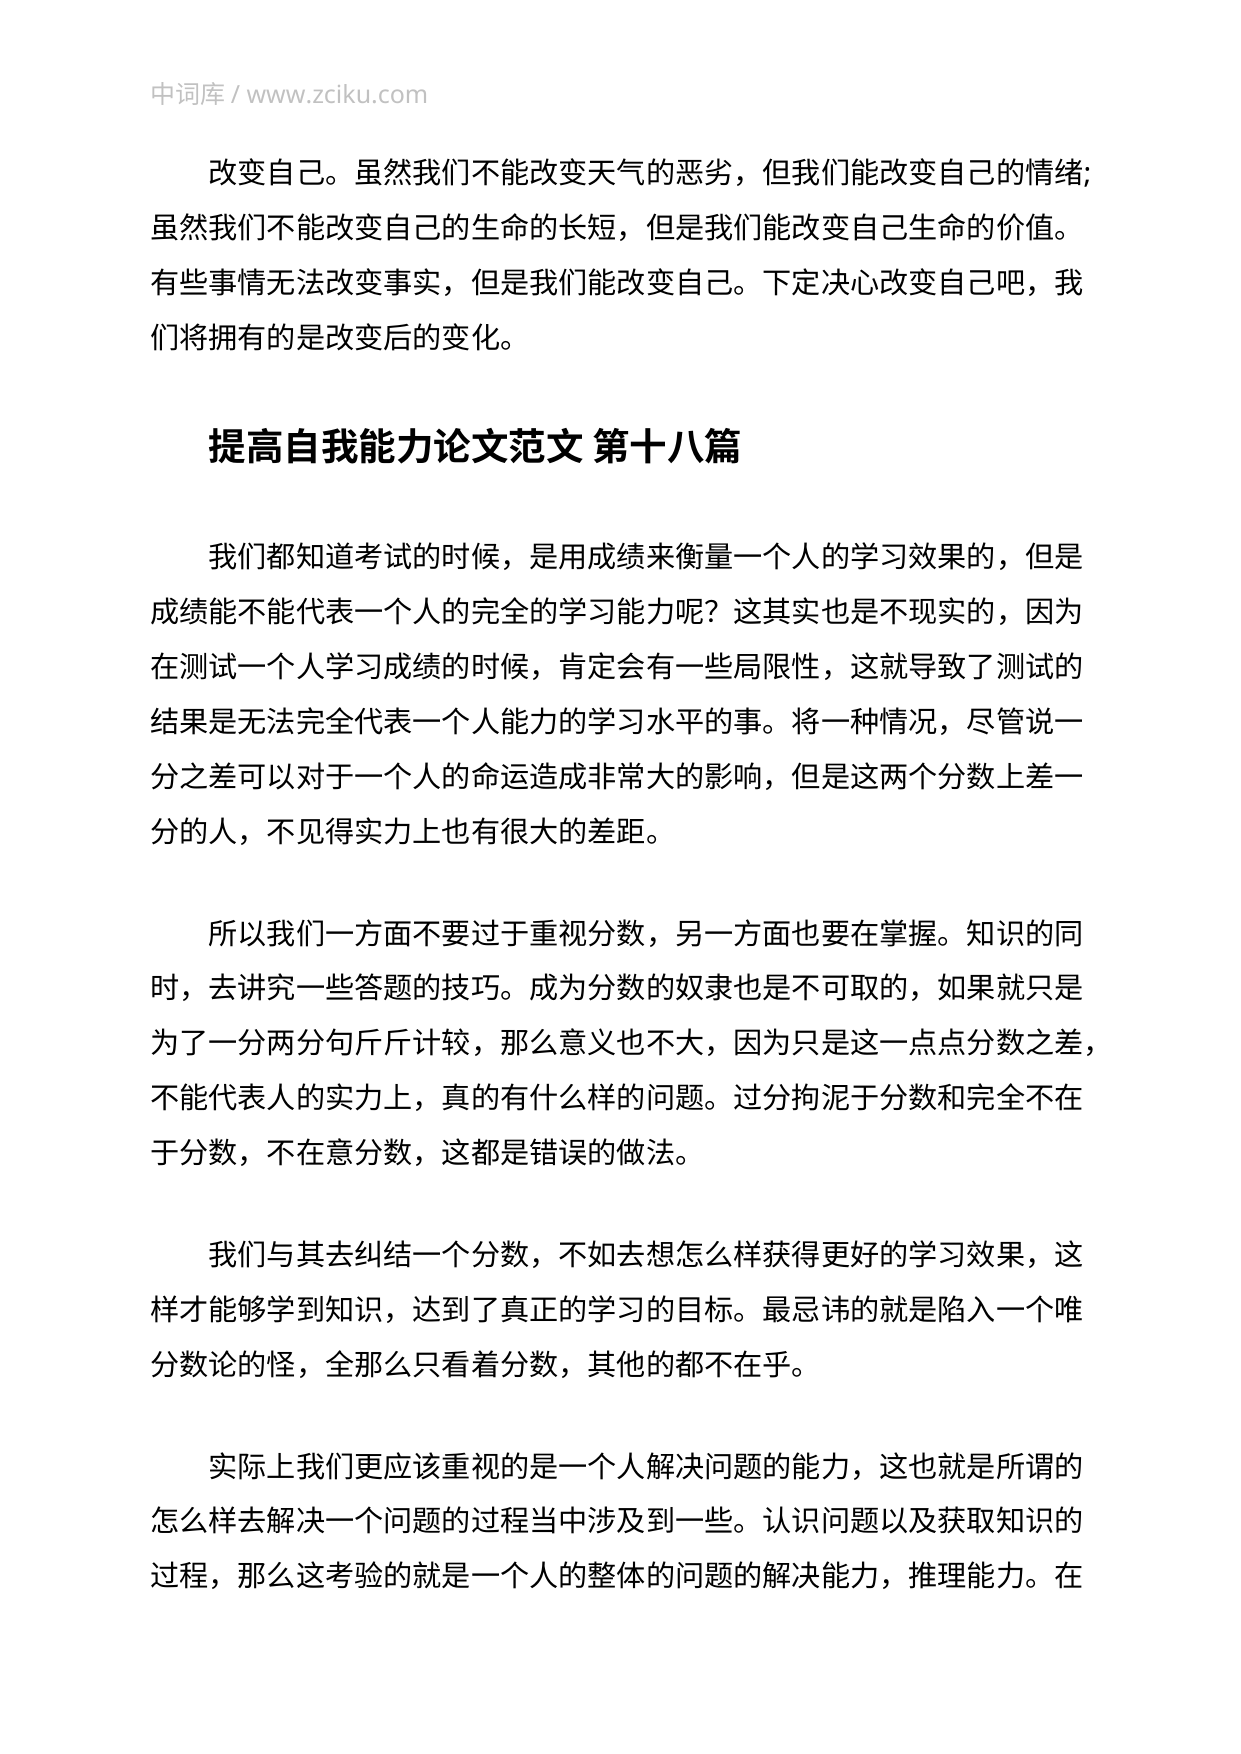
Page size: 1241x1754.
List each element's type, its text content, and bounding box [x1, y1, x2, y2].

text 提高自我能力论文范文 第十八篇 [150, 417, 1090, 471]
text 所以我们一方面不要过于重视分数，另一方面也要在掌握。知识的同时，去讲究一些答题的技巧。成为分数的奴隶也是不可取的，如果就只是为了一分两分句斤斤计较，那么意义也不大，因为只是这一点点分数之差，不能代表人的实力上，真的有什么样的问题。过分拘泥于分数和完全不在于分数，不在意分数，这都是错误的做法。 [150, 910, 1090, 1172]
text 我们都知道考试的时候，是用成绩来衡量一个人的学习效果的，但是成绩能不能代表一个人的完全的学习能力呢？这其实也是不现实的，因为在测试一个人学习成绩的时候，肯定会有一些局限性，这就导致了测试的结果是无法完全代表一个人能力的学习水平的事。将一种情况，尽管说一分之差可以对于一个人的命运造成非常大的影响，但是这两个分数上差一分的人，不见得实力上也有很大的差距。 [150, 534, 1090, 851]
text 改变自己。虽然我们不能改变天气的恶劣，但我们能改变自己的情绪;虽然我们不能改变自己的生命的长短，但是我们能改变自己生命的价值。有些事情无法改变事实，但是我们能改变自己。下定决心改变自己吧，我们将拥有的是改变后的变化。 [150, 150, 1090, 357]
text 我们与其去纠结一个分数，不如去想怎么样获得更好的学习效果，这样才能够学到知识，达到了真正的学习的目标。最忌讳的就是陷入一个唯分数论的怪，全那么只看着分数，其他的都不在乎。 [150, 1232, 1090, 1384]
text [150, 1443, 1090, 1595]
